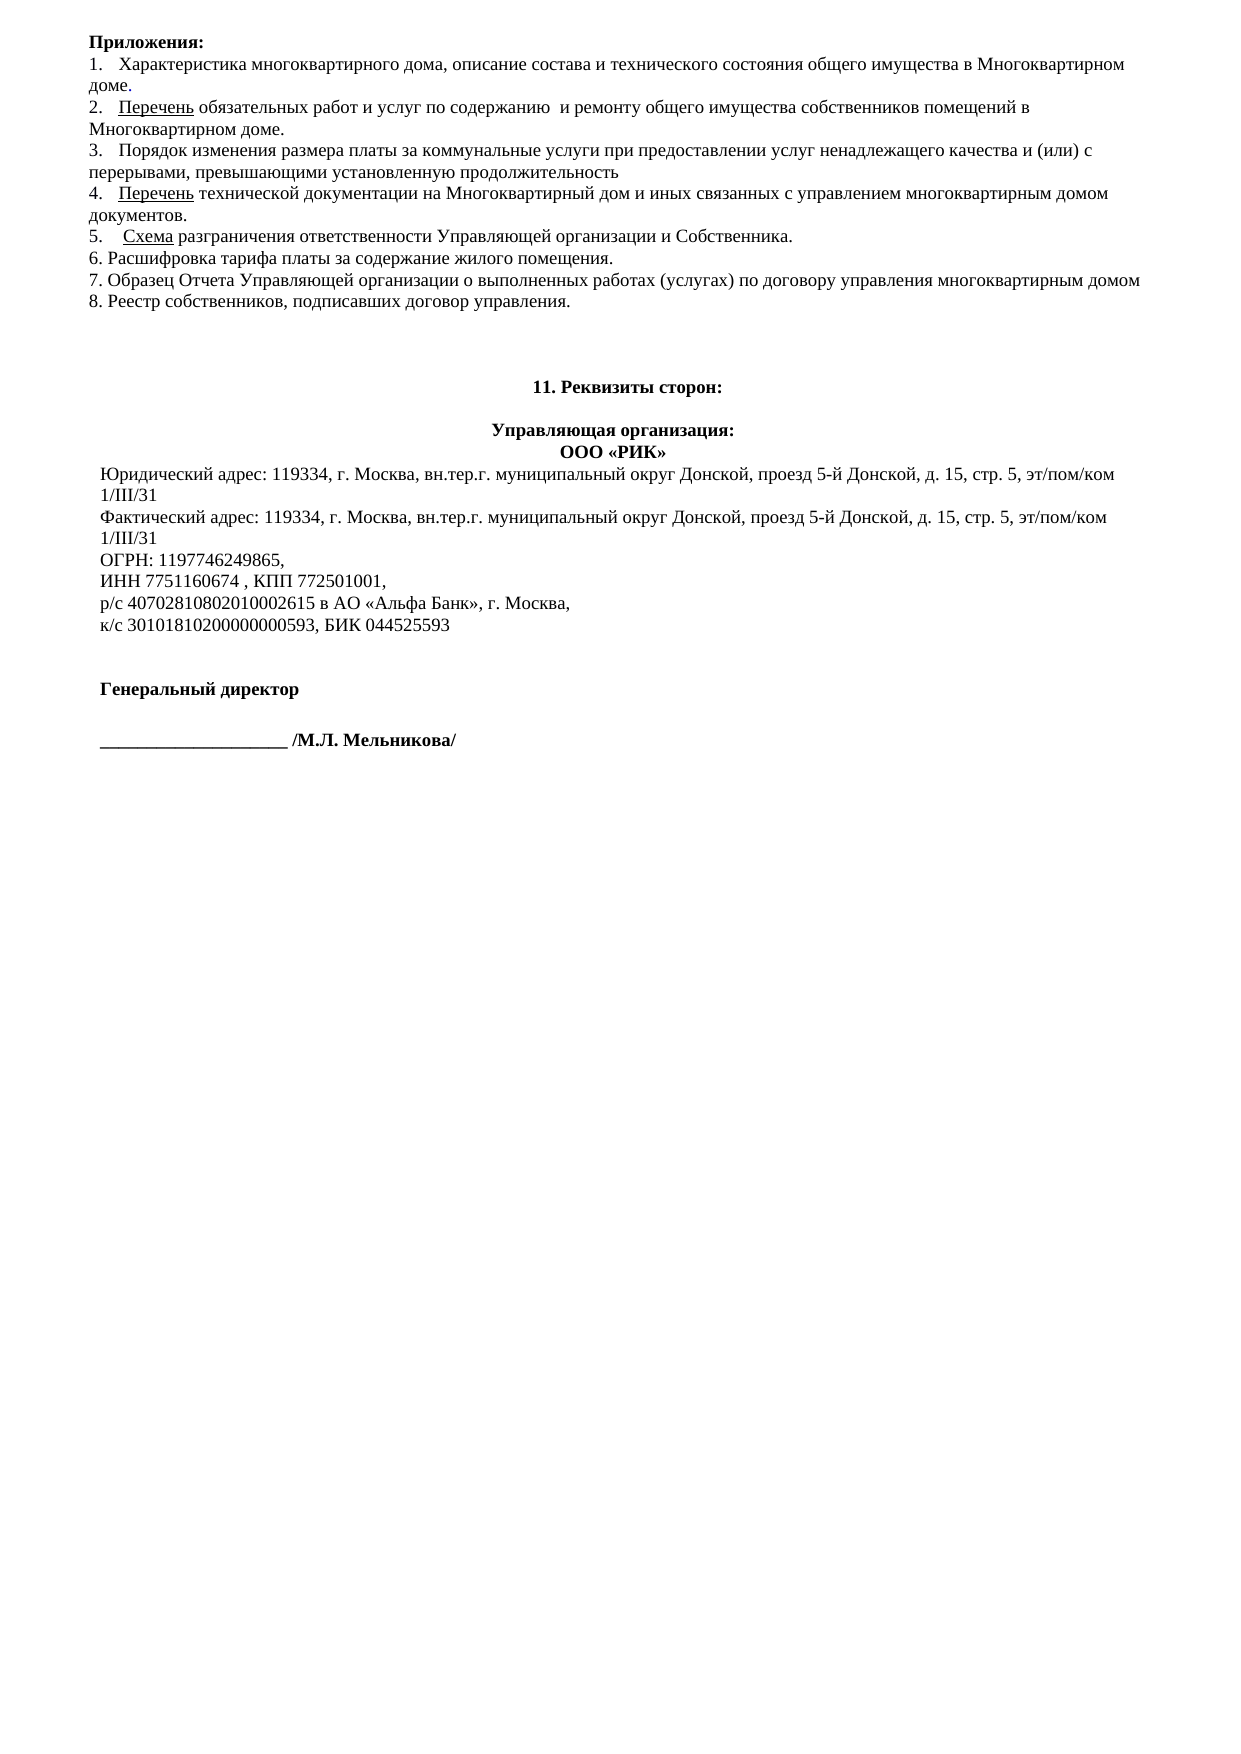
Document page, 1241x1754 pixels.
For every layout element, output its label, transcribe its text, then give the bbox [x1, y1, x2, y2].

list Перечень технической документации на Многоквартирный дом и иных связанных с управлением многоквартирным домом документов. [89, 182, 1167, 225]
text 6. Расшифровка тарифа платы за содержание жилого помещения. [89, 247, 1167, 268]
text 8. Реестр собственников, подписавших договор управления. [89, 290, 1167, 312]
list Порядок изменения размера платы за коммунальные услуги при предоставлении услуг ненадлежащего качества и (или) с перерывами, превышающими установленную продолжительность [89, 139, 1167, 182]
text 7. Образец Отчета Управляющей организации о выполненных работах (услугах) по договору управления многоквартирным домом [89, 268, 1167, 290]
list Перечень обязательных работ и услуг по содержанию и ремонту общего имущества собственников помещений в Многоквартирном доме. [89, 96, 1167, 139]
text 11. Реквизиты сторон: [89, 376, 1167, 398]
list Характеристика многоквартирного дома, описание состава и технического состояния общего имущества в Многоквартирном доме. [89, 53, 1167, 96]
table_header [89, 419, 1137, 1706]
text Приложения: [89, 31, 1167, 53]
list Схема разграничения ответственности Управляющей организации и Собственника. [89, 225, 1167, 247]
